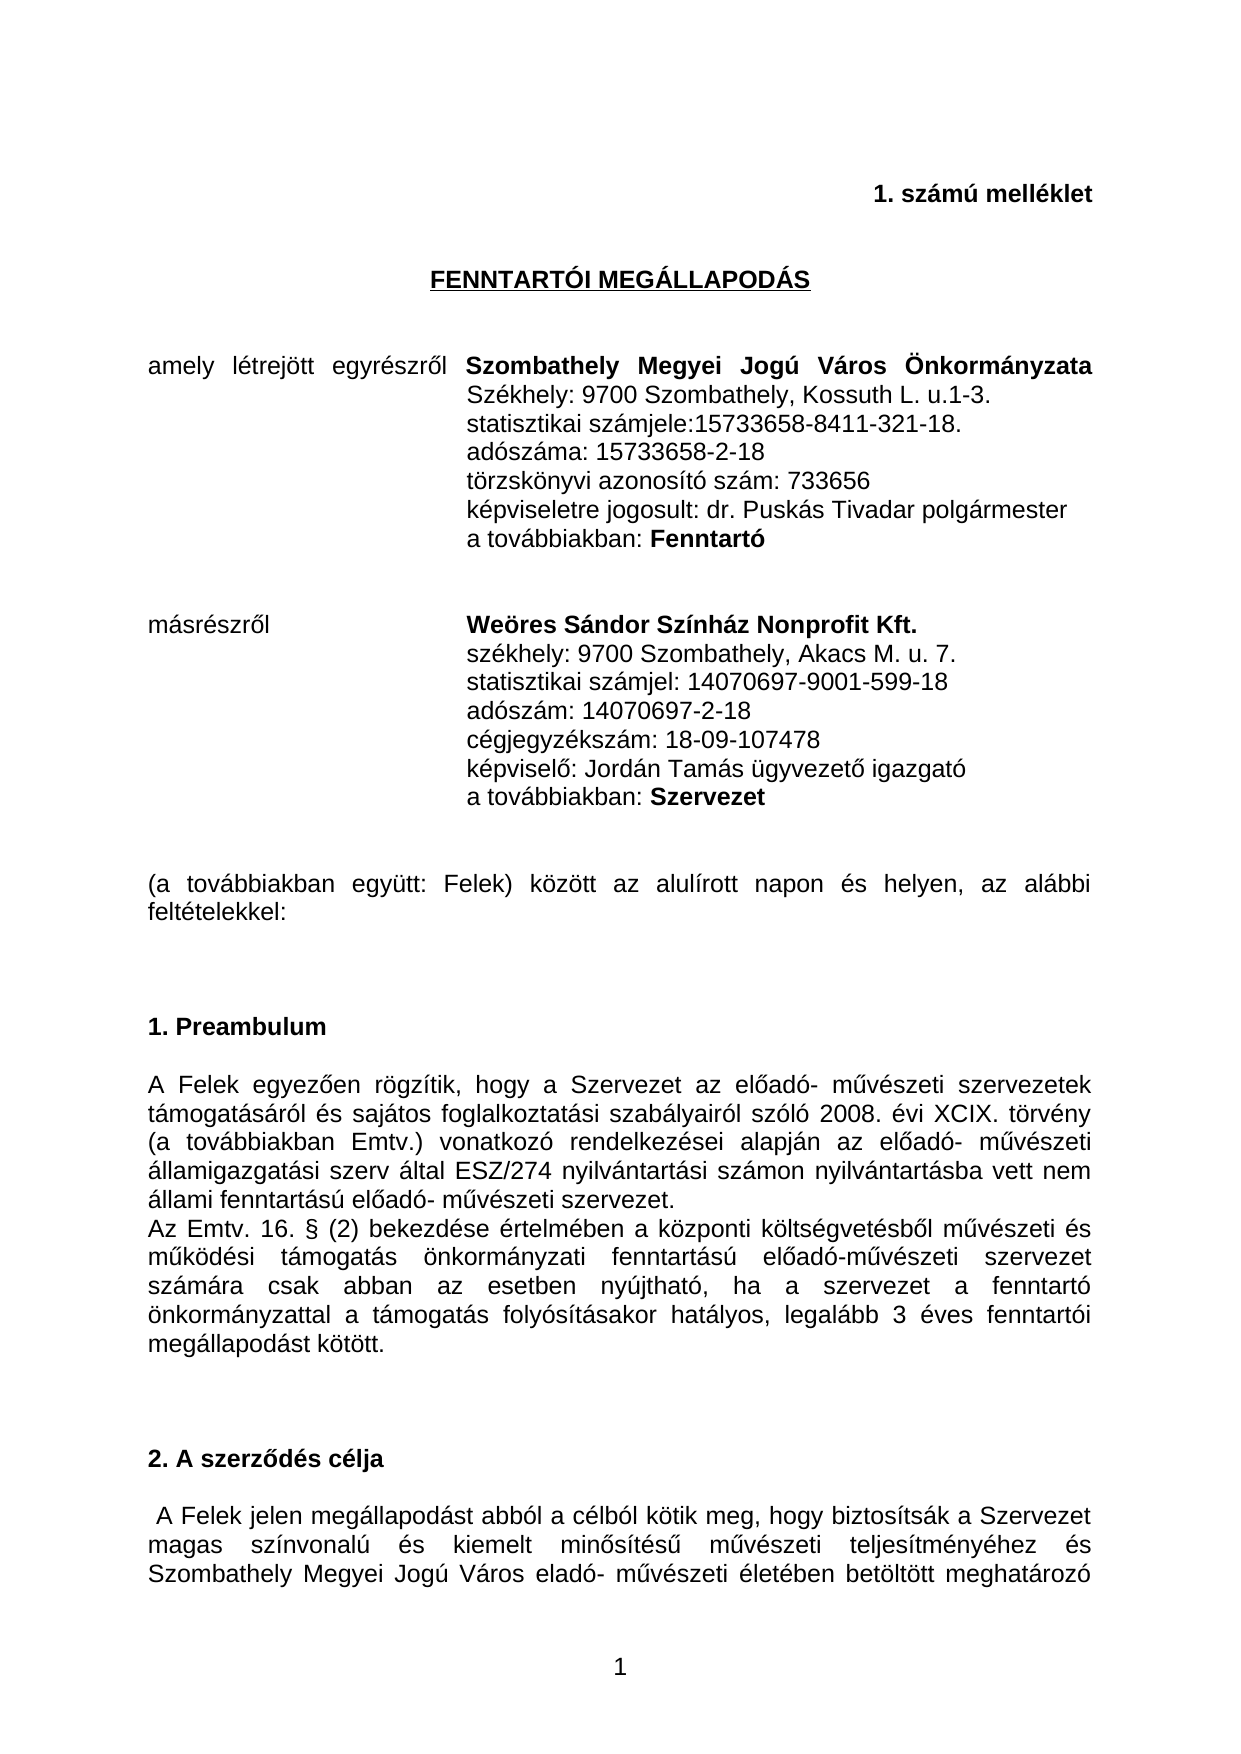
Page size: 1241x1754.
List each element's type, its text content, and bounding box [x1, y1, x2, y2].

text másrészről Weöres Sándor Színház Nonprofit Kft. [148, 610, 1093, 638]
text adószáma: 15733658-2-18 [466, 437, 1093, 466]
text szerződés célja [148, 1443, 1093, 1472]
text cégjegyzékszám: 18-09-107478 [466, 725, 1093, 753]
text adószám: 14070697-2-18 [466, 696, 1093, 725]
text amely létrejött egyrészről Szombathely Megyei Jogú Város Önkormányzata Székhely: 9700 Szombathely, Kossuth L. u.1-3. [148, 351, 1093, 408]
text (a továbbiakban együtt: Felek) között az alulírott napon és helyen, az alábbi feltételekkel: [148, 868, 1093, 926]
text 1. számú melléklet [148, 178, 1093, 207]
text székhely: 9700 Szombathely, Akacs M. u. 7. [466, 638, 1093, 667]
text a továbbiakban: Szervezet [466, 782, 1093, 811]
text törzskönyvi azonosító szám: 733656 [466, 466, 1093, 495]
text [148, 1501, 1093, 1587]
text a továbbiakban: Fenntartó [466, 523, 1093, 552]
text képviselő: Jordán Tamás ügyvezető igazgató [466, 753, 1093, 782]
text A Felek egyezően rögzítik, hogy a Szervezet az előadó- művészeti szervezetek támogatásáról és sajátos foglalkoztatási szabályairól szóló 2008. évi XCIX. törvény (a továbbiakban Emtv.) vonatkozó rendelkezései alapján az előadó- művészeti államigazgatási szerv által ESZ/274 nyilvántartási számon nyilvántartásba vett nem állami fenntartású előadó- művészeti szervezet. [148, 1070, 1093, 1213]
text statisztikai számjele:15733658-8411-321-18. [466, 408, 1093, 437]
text Az Emtv. 16. § (2) bekezdése értelmében a központi költségvetésből művészeti és működési támogatás önkormányzati fenntartású előadó-művészeti szervezet számára csak abban az esetben nyújtható, ha a szervezet a fenntartó önkormányzattal a támogatás folyósításakor hatályos, legalább 3 éves fenntartói megállapodást kötött. [148, 1213, 1093, 1357]
text statisztikai számjel: 14070697-9001-599-18 [466, 667, 1093, 696]
text 1. Preambulum [148, 1012, 1093, 1041]
text Fenntartói MEGÁLLAPODÁS [148, 265, 1093, 293]
text képviseletre jogosult: dr. Puskás Tivadar polgármester [466, 495, 1093, 523]
